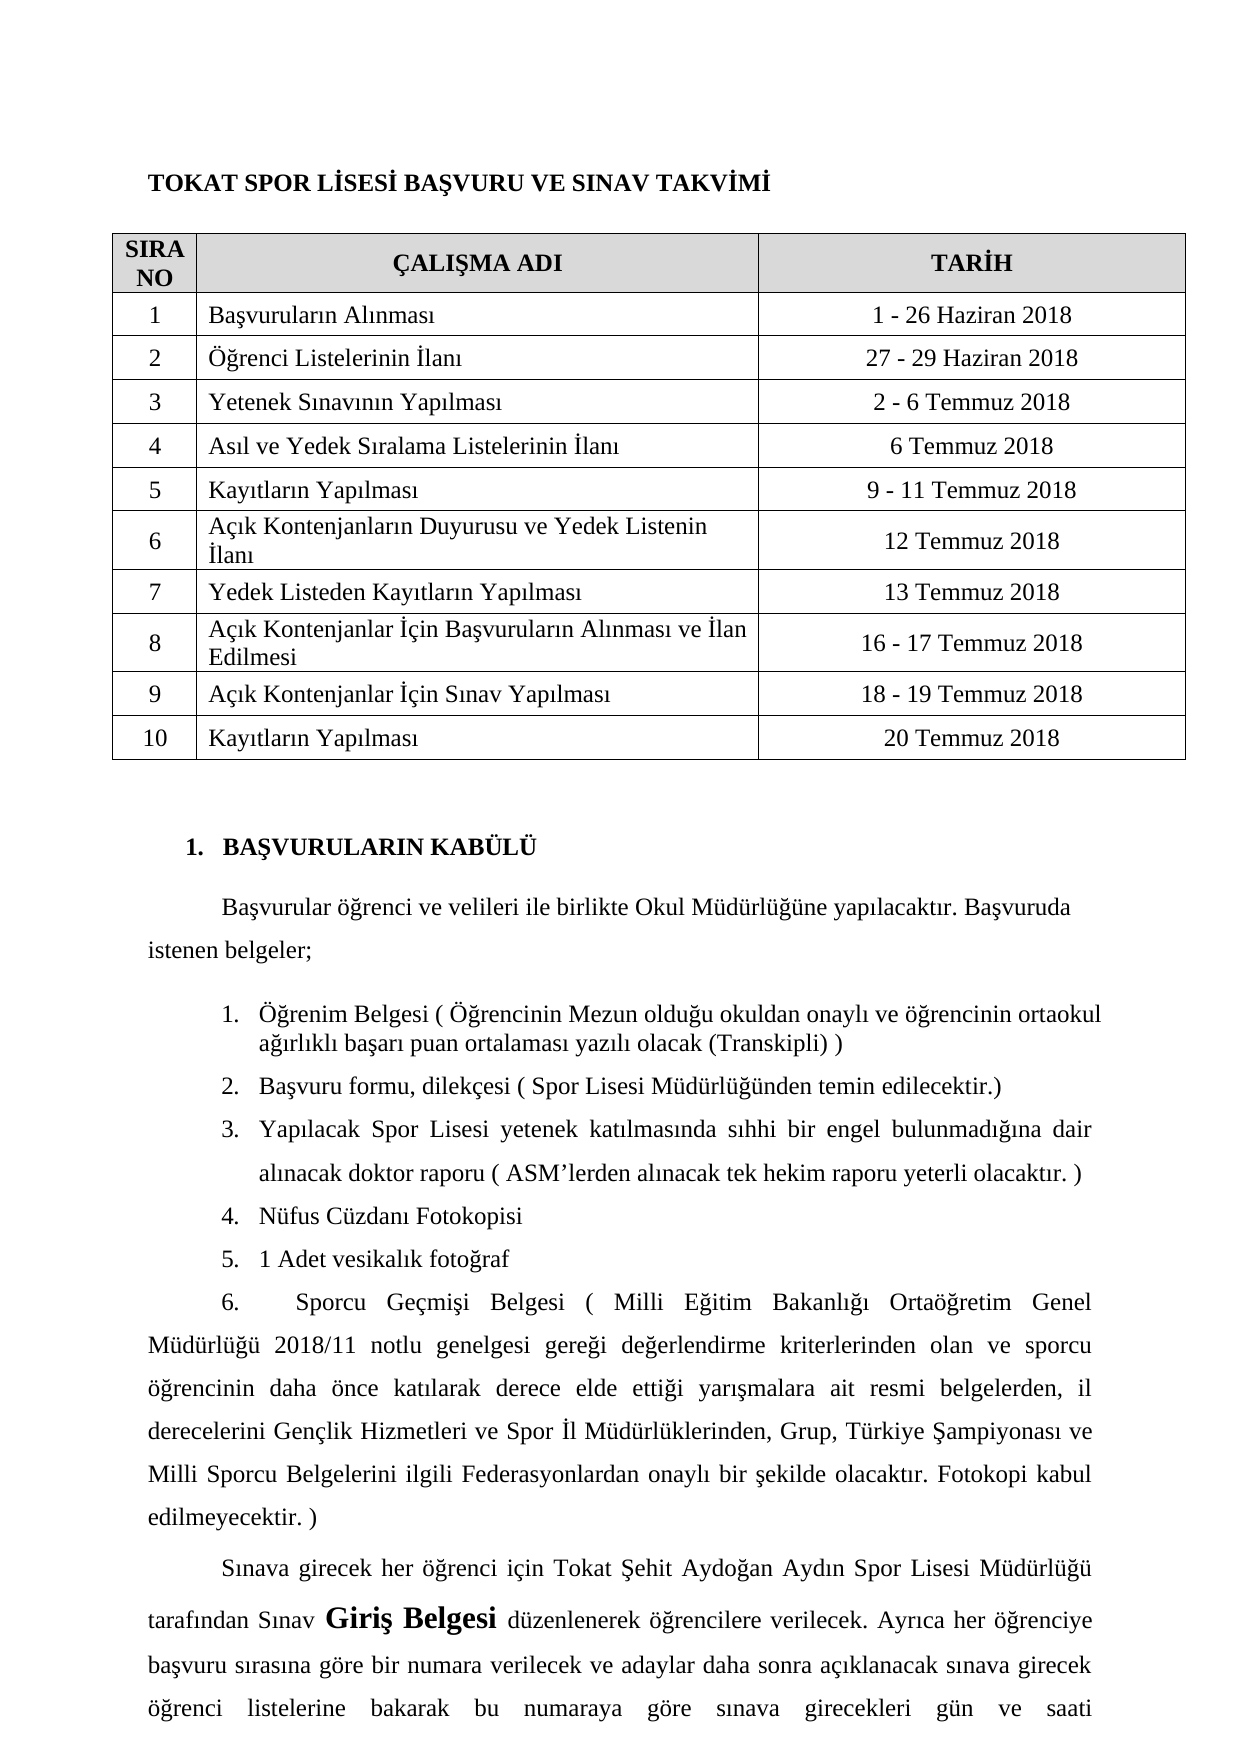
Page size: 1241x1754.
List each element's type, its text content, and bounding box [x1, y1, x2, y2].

list BAŞVURULARIN KABÜLÜ [185, 832, 1173, 861]
table_cell 2 - 6 Temmuz 2018 [759, 380, 1185, 423]
table_cell 5 [113, 468, 196, 510]
table_cell 10 [113, 716, 196, 759]
table_cell 4 [113, 424, 196, 467]
table_cell Başvuruların Alınması [197, 293, 758, 335]
list Başvuru formu, dilekçesi ( Spor Lisesi Müdürlüğünden temin edilecektir.) [221, 1071, 1173, 1100]
table_header SIRA NO [113, 234, 196, 292]
table_cell 1 - 26 Haziran 2018 [759, 293, 1185, 335]
list Sporcu Geçmişi Belgesi ( Milli Eğitim Bakanlığı Ortaöğretim Genel Müdürlüğü 2018/11 notlu genelgesi gereği değerlendirme kriterlerinden olan ve sporcu öğrencinin daha önce katılarak derece elde ettiği yarışmalara ait resmi belgelerden, il derecelerini Gençlik Hizmetleri ve Spor İl Müdürlüklerinden, Grup, Türkiye Şampiyonası ve Milli Sporcu Belgelerini ilgili Federasyonlardan onaylı bir şekilde olacaktır. Fotokopi kabul edilmeyecektir. ) [148, 1287, 1093, 1531]
table_cell 20 Temmuz 2018 [759, 716, 1185, 759]
table_cell 6 Temmuz 2018 [759, 424, 1185, 467]
table_cell Kayıtların Yapılması [197, 468, 758, 510]
table_cell Yetenek Sınavının Yapılması [197, 380, 758, 423]
table_cell Kayıtların Yapılması [197, 716, 758, 759]
table_cell 27 - 29 Haziran 2018 [759, 336, 1185, 379]
subtitle TOKAT SPOR LİSESİ BAŞVURU VE SINAV TAKVİMİ [148, 168, 1173, 197]
table_cell 9 [113, 672, 196, 715]
table_cell 3 [113, 380, 196, 423]
table_cell 16 - 17 Temmuz 2018 [759, 614, 1185, 671]
list Öğrenim Belgesi ( Öğrencinin Mezun olduğu okuldan onaylı ve öğrencinin ortaokul ağırlıklı başarı puan ortalaması yazılı olacak (Transkipli) ) [221, 999, 1173, 1057]
table_cell 9 - 11 Temmuz 2018 [759, 468, 1185, 510]
table_cell 8 [113, 614, 196, 671]
table_cell 7 [113, 570, 196, 613]
table_cell 1 [113, 293, 196, 335]
table_cell Asıl ve Yedek Sıralama Listelerinin İlanı [197, 424, 758, 467]
table_cell 12 Temmuz 2018 [759, 511, 1185, 569]
table_cell 2 [113, 336, 196, 379]
table_cell Öğrenci Listelerinin İlanı [197, 336, 758, 379]
table_cell Açık Kontenjanlar İçin Başvuruların Alınması ve İlan Edilmesi [197, 614, 758, 671]
list 1 Adet vesikalık fotoğraf [221, 1244, 1173, 1273]
table_cell Açık Kontenjanlar İçin Sınav Yapılması [197, 672, 758, 715]
table_header TARİH [759, 234, 1185, 292]
text Başvurular öğrenci ve velileri ile birlikte Okul Müdürlüğüne yapılacaktır. Başvuruda istenen belgeler; [148, 892, 1088, 964]
list Nüfus Cüzdanı Fotokopisi [221, 1201, 1173, 1229]
table_cell 13 Temmuz 2018 [759, 570, 1185, 613]
table_cell Yedek Listeden Kayıtların Yapılması [197, 570, 758, 613]
table_cell 6 [113, 511, 196, 569]
table_cell Açık Kontenjanların Duyurusu ve Yedek Listenin İlanı [197, 511, 758, 569]
table_header ÇALIŞMA ADI [197, 234, 758, 292]
list Yapılacak Spor Lisesi yetenek katılmasında sıhhi bir engel bulunmadığına dair alınacak doktor raporu ( ASM’lerden alınacak tek hekim raporu yeterli olacaktır. ) [221, 1114, 1093, 1186]
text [148, 1553, 1093, 1722]
table_cell 18 - 19 Temmuz 2018 [759, 672, 1185, 715]
